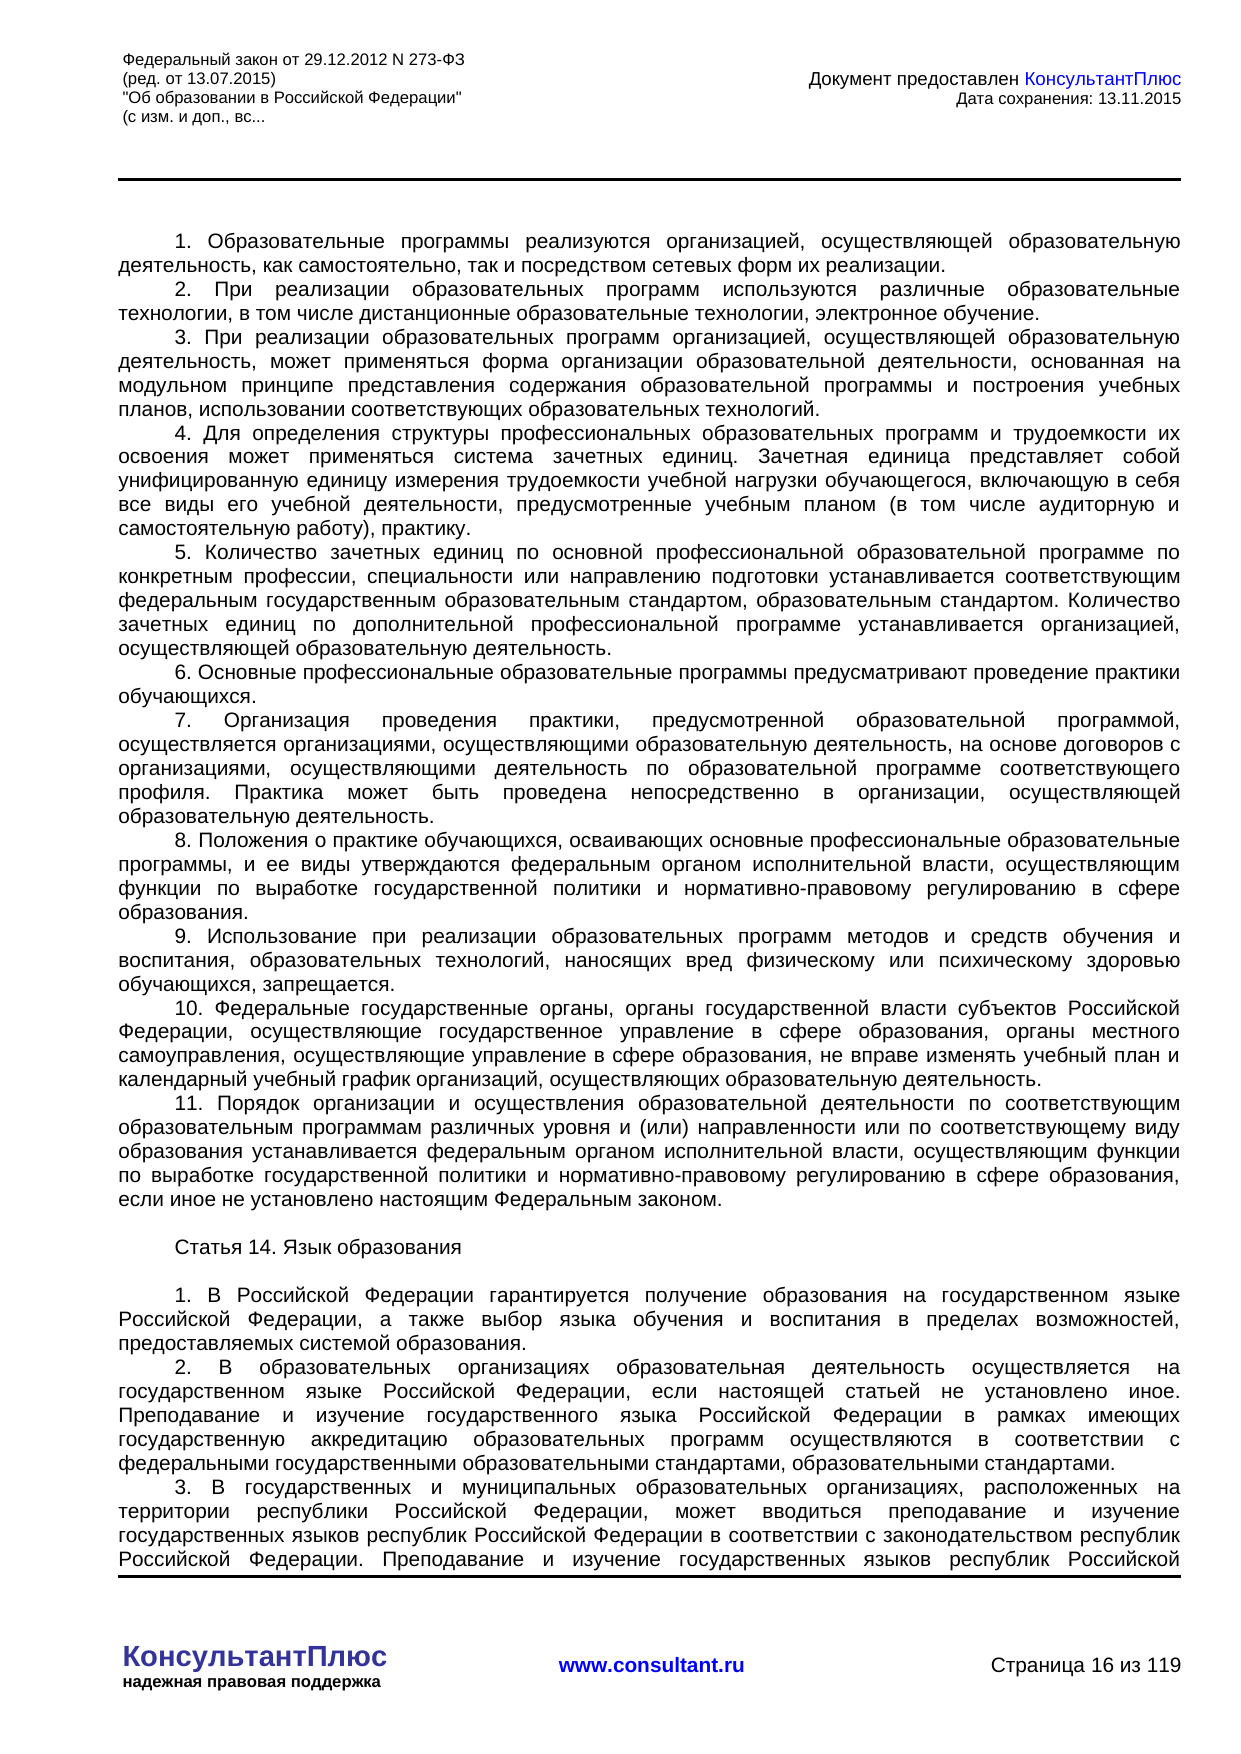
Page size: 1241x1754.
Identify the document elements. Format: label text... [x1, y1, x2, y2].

text 5. Количество зачетных единиц по основной профессиональной образовательной программе по конкретным профессии, специальности или направлению подготовки устанавливается соответствующим федеральным государственным образовательным стандартом, образовательным стандартом. Количество зачетных единиц по дополнительной профессиональной программе устанавливается организацией, осуществляющей образовательную деятельность. [118, 540, 1181, 660]
text 3. При реализации образовательных программ организацией, осуществляющей образовательную деятельность, может применяться форма организации образовательной деятельности, основанная на модульном принципе представления содержания образовательной программы и построения учебных планов, использовании соответствующих образовательных технологий. [118, 324, 1181, 420]
text 8. Положения о практике обучающихся, осваивающих основные профессиональные образовательные программы, и ее виды утверждаются федеральным органом исполнительной власти, осуществляющим функции по выработке государственной политики и нормативно-правовому регулированию в сфере образования. [118, 828, 1181, 923]
text 2. При реализации образовательных программ используются различные образовательные технологии, в том числе дистанционные образовательные технологии, электронное обучение. [118, 277, 1181, 324]
text 7. Организация проведения практики, предусмотренной образовательной программой, осуществляется организациями, осуществляющими образовательную деятельность, на основе договоров с организациями, осуществляющими деятельность по образовательной программе соответствующего профиля. Практика может быть проведена непосредственно в организации, осуществляющей образовательную деятельность. [118, 708, 1181, 828]
text 9. Использование при реализации образовательных программ методов и средств обучения и воспитания, образовательных технологий, наносящих вред физическому или психическому здоровью обучающихся, запрещается. [118, 923, 1181, 995]
text 1. В Российской Федерации гарантируется получение образования на государственном языке Российской Федерации, а также выбор языка обучения и воспитания в пределах возможностей, предоставляемых системой образования. [118, 1283, 1181, 1355]
text 11. Порядок организации и осуществления образовательной деятельности по соответствующим образовательным программам различных уровня и (или) направленности или по соответствующему виду образования устанавливается федеральным органом исполнительной власти, осуществляющим функции по выработке государственной политики и нормативно-правовому регулированию в сфере образования, если иное не установлено настоящим Федеральным законом. [118, 1091, 1181, 1211]
text 4. Для определения структуры профессиональных образовательных программ и трудоемкости их освоения может применяться система зачетных единиц. Зачетная единица представляет собой унифицированную единицу измерения трудоемкости учебной нагрузки обучающегося, включающую в себя все виды его учебной деятельности, предусмотренные учебным планом (в том числе аудиторную и самостоятельную работу), практику. [118, 420, 1181, 540]
text 10. Федеральные государственные органы, органы государственной власти субъектов Российской Федерации, осуществляющие государственное управление в сфере образования, органы местного самоуправления, осуществляющие управление в сфере образования, не вправе изменять учебный план и календарный учебный график организаций, осуществляющих образовательную деятельность. [118, 995, 1181, 1091]
text 1. Образовательные программы реализуются организацией, осуществляющей образовательную деятельность, как самостоятельно, так и посредством сетевых форм их реализации. [118, 229, 1181, 277]
text 2. В образовательных организациях образовательная деятельность осуществляется на государственном языке Российской Федерации, если настоящей статьей не установлено иное. Преподавание и изучение государственного языка Российской Федерации в рамках имеющих государственную аккредитацию образовательных программ осуществляются в соответствии с федеральными государственными образовательными стандартами, образовательными стандартами. [118, 1355, 1181, 1474]
text 6. Основные профессиональные образовательные программы предусматривают проведение практики обучающихся. [118, 660, 1181, 708]
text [118, 1474, 1181, 1570]
text Статья 14. Язык образования [118, 1235, 1181, 1259]
